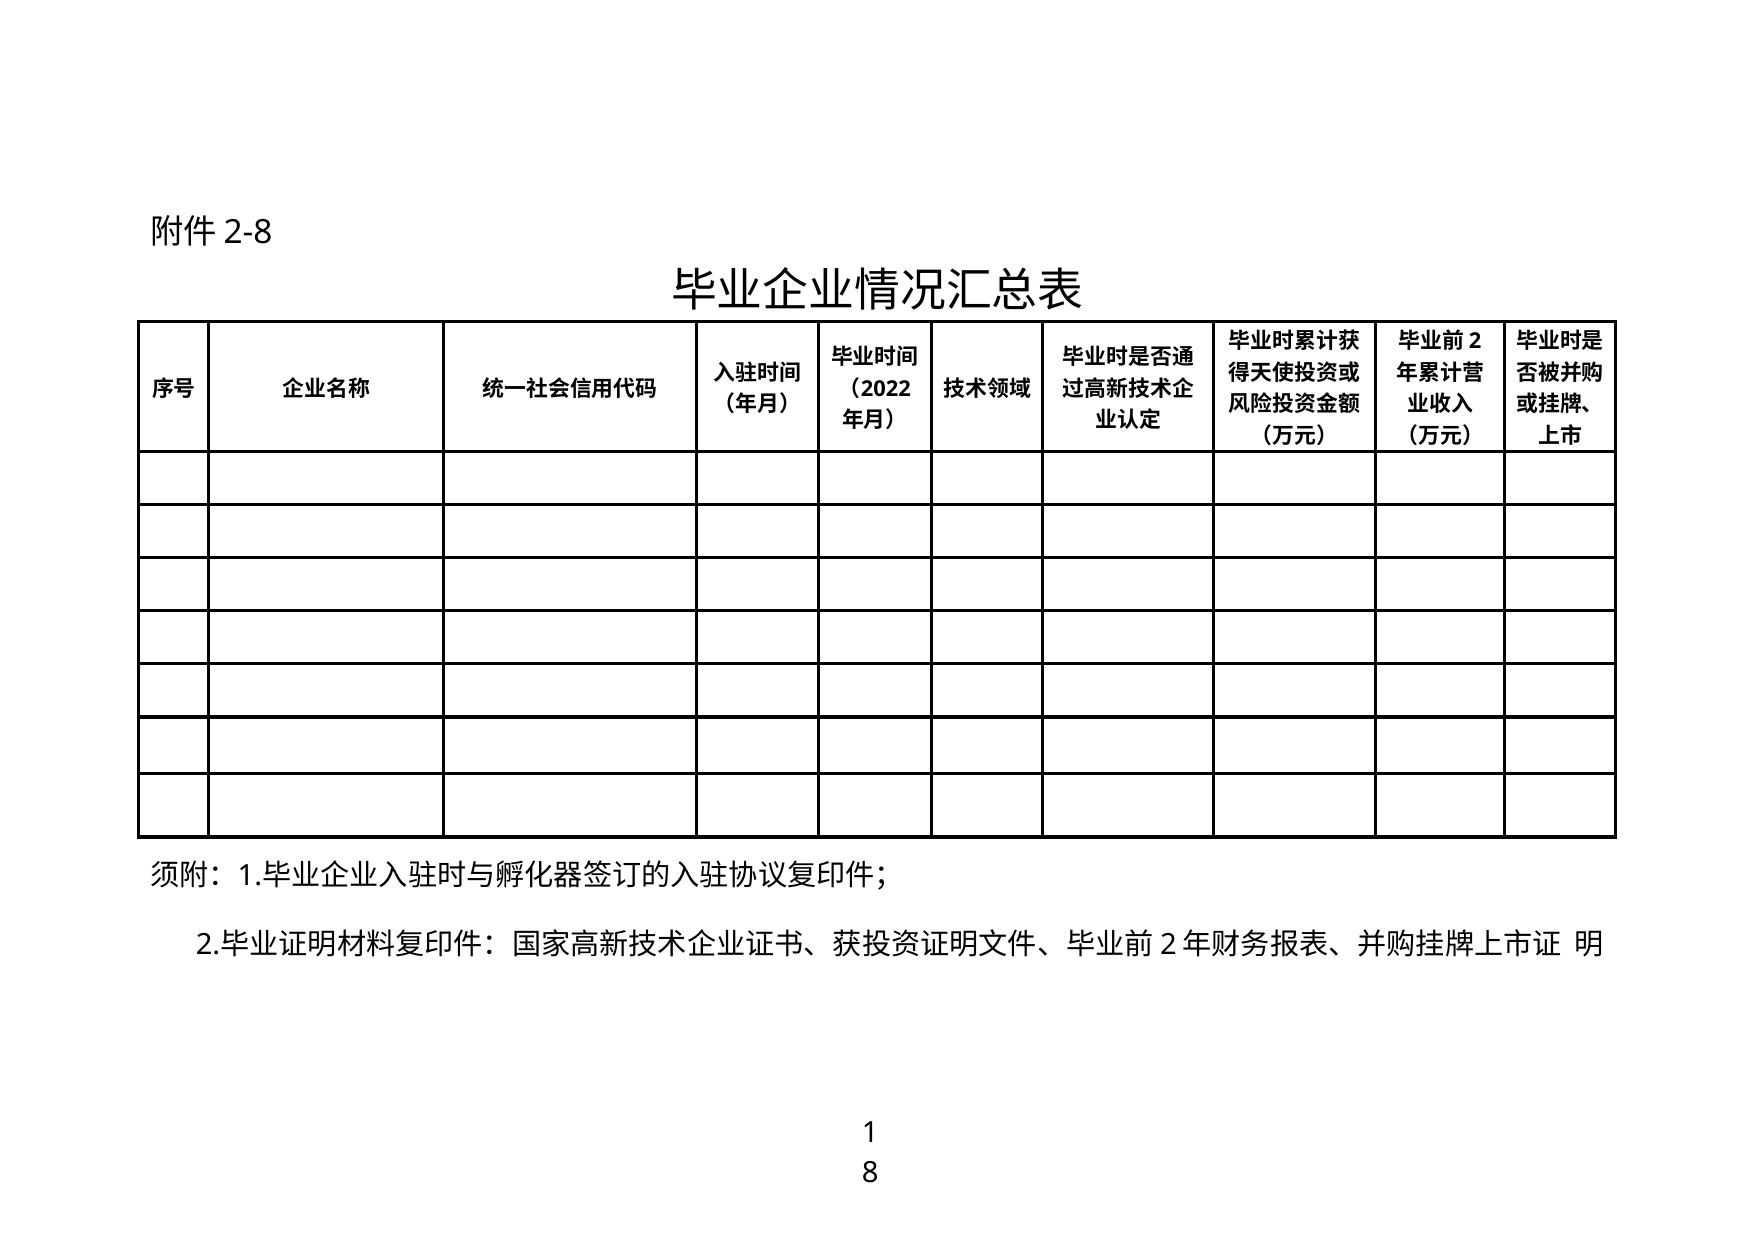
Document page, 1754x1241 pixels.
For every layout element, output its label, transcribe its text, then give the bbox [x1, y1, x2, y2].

table_cell [140, 453, 207, 503]
table_cell [210, 775, 442, 835]
table_cell [1506, 775, 1614, 835]
text 须附：1.毕业企业入驻时与孵化器签订的入驻协议复印件； [150, 839, 1604, 908]
table_cell [1215, 719, 1374, 772]
table_cell [820, 506, 930, 556]
table_cell [140, 665, 207, 715]
table_cell [1044, 775, 1212, 835]
table_cell [445, 612, 695, 662]
table_cell [698, 775, 817, 835]
table_header 毕业时累计获得天使投资或风险投资金额（万元） [1215, 323, 1374, 450]
table_cell [1215, 506, 1374, 556]
table_cell [820, 559, 930, 609]
table_cell [1377, 453, 1503, 503]
table_header 毕业时间（2022年月） [820, 323, 930, 450]
table_cell [933, 506, 1041, 556]
table_header 入驻时间（年月） [698, 323, 817, 450]
table_cell [933, 612, 1041, 662]
table_cell [445, 719, 695, 772]
table_header 毕业时是否被并购或挂牌、上市 [1506, 323, 1614, 450]
table_cell [820, 612, 930, 662]
table_cell [1377, 665, 1503, 715]
table_cell [698, 453, 817, 503]
table_cell [820, 719, 930, 772]
table_cell [210, 453, 442, 503]
table_cell [1377, 559, 1503, 609]
table_cell [445, 665, 695, 715]
table_cell [820, 775, 930, 835]
table_cell [1506, 559, 1614, 609]
table_cell [1044, 453, 1212, 503]
table_cell [698, 559, 817, 609]
table_cell [210, 612, 442, 662]
table_cell [1377, 775, 1503, 835]
table_cell [1215, 453, 1374, 503]
table_cell [933, 559, 1041, 609]
table_cell [1215, 775, 1374, 835]
table_cell [698, 506, 817, 556]
table_cell [698, 719, 817, 772]
table_cell [1044, 665, 1212, 715]
table_cell [1044, 559, 1212, 609]
table_cell [820, 453, 930, 503]
text 毕业企业情况汇总表 [150, 253, 1604, 320]
table_header 技术领域 [933, 323, 1041, 450]
table_cell [1506, 506, 1614, 556]
table_cell [1215, 612, 1374, 662]
table_cell [1215, 665, 1374, 715]
table_header 毕业前2年累计营业收入（万元） [1377, 323, 1503, 450]
table_cell [1506, 719, 1614, 772]
table_cell [445, 775, 695, 835]
table_cell [1377, 506, 1503, 556]
table_cell [933, 665, 1041, 715]
table_header 企业名称 [210, 323, 442, 450]
table_cell [1506, 453, 1614, 503]
table_cell [140, 559, 207, 609]
table_header 毕业时是否通过高新技术企业认定 [1044, 323, 1212, 450]
table_cell [140, 506, 207, 556]
table_cell [210, 559, 442, 609]
table_cell [445, 559, 695, 609]
table_cell [1377, 719, 1503, 772]
table_cell [1044, 719, 1212, 772]
table_cell [698, 665, 817, 715]
table_cell [445, 506, 695, 556]
table_cell [1044, 612, 1212, 662]
table_cell [1506, 612, 1614, 662]
table_cell [698, 612, 817, 662]
table_cell [210, 665, 442, 715]
table_cell [933, 453, 1041, 503]
table_header 统一社会信用代码 [445, 323, 695, 450]
table_header 序号 [140, 323, 207, 450]
text 附件2-8 [150, 205, 1604, 253]
table_cell [933, 775, 1041, 835]
table_cell [210, 719, 442, 772]
table_cell [933, 719, 1041, 772]
table_cell [1215, 559, 1374, 609]
table_cell [820, 665, 930, 715]
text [150, 908, 1604, 977]
table_cell [140, 612, 207, 662]
table_cell [1044, 506, 1212, 556]
table_cell [445, 453, 695, 503]
table_cell [140, 719, 207, 772]
table_cell [1377, 612, 1503, 662]
table_cell [1506, 665, 1614, 715]
table_cell [210, 506, 442, 556]
table_cell [140, 775, 207, 835]
